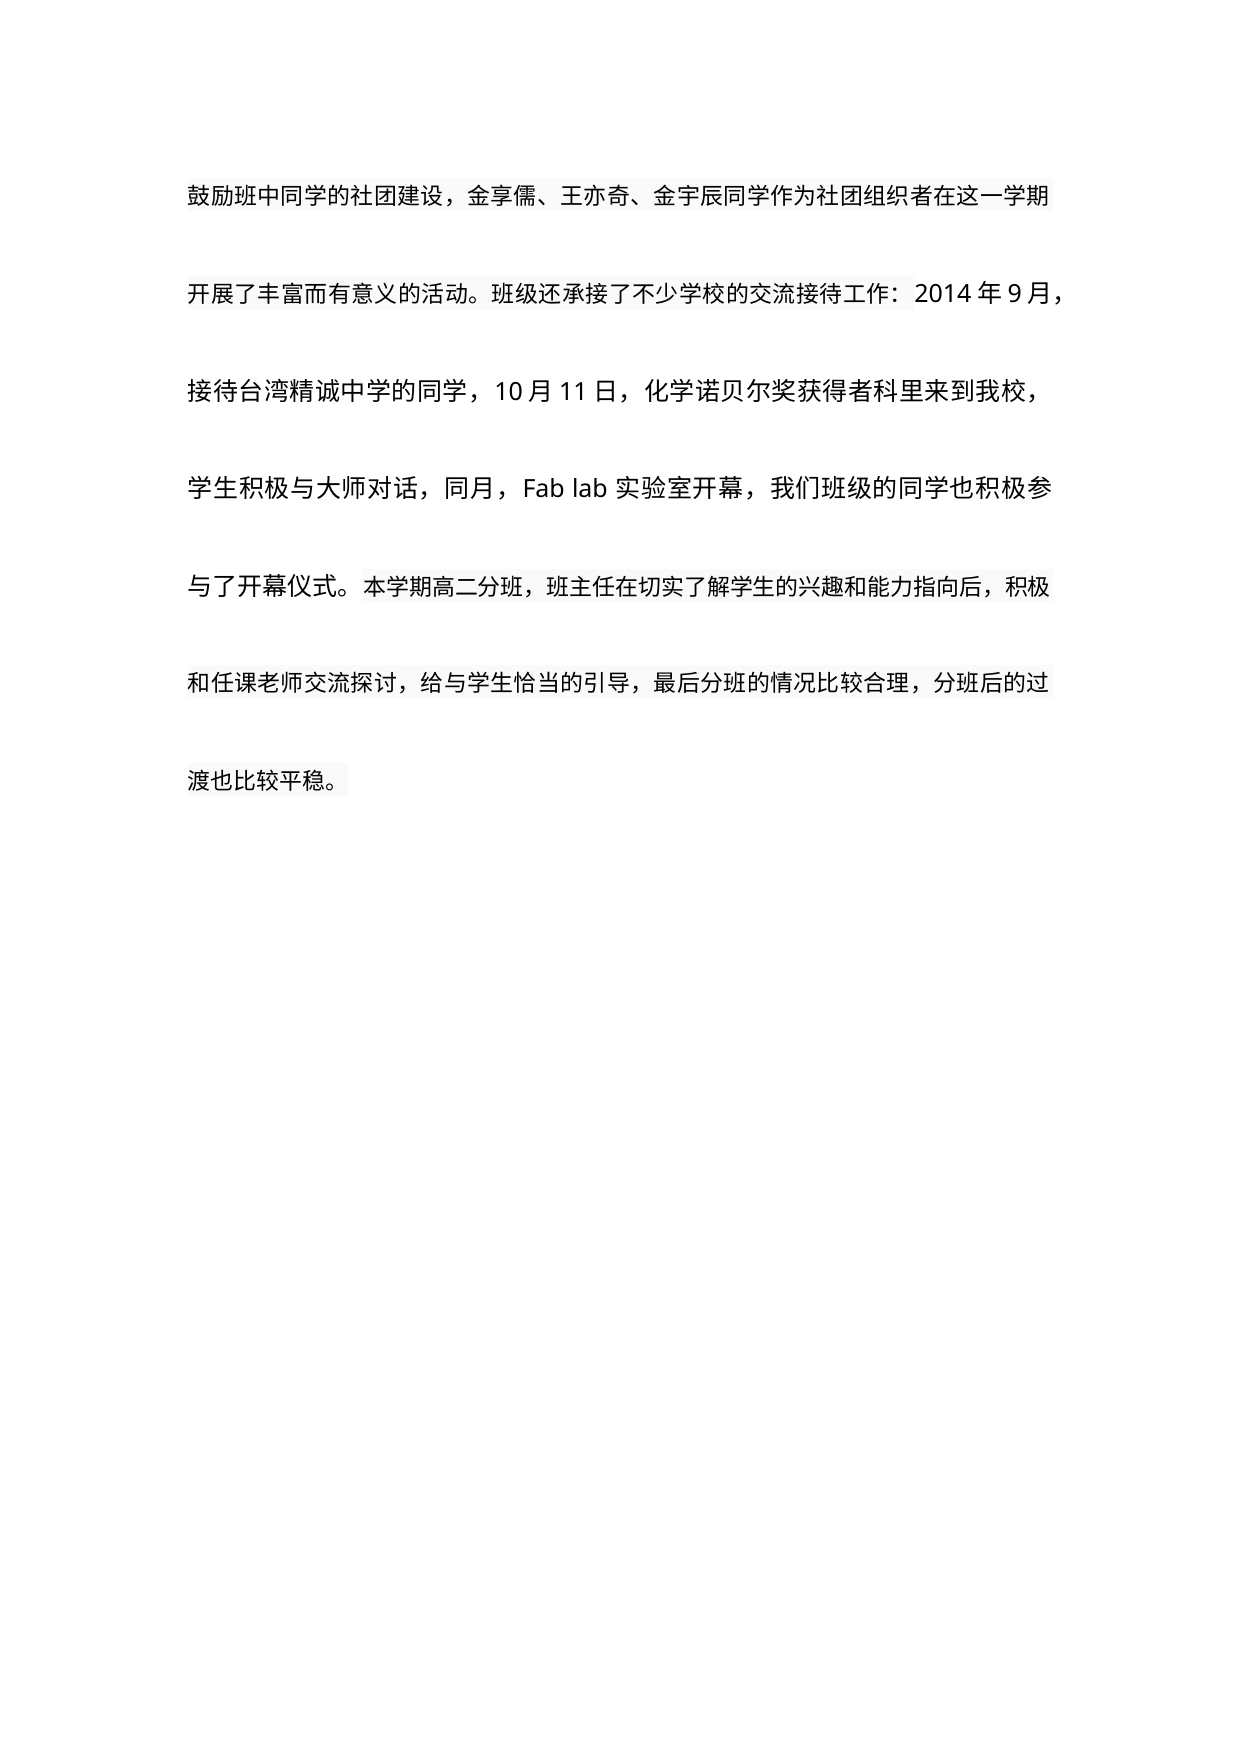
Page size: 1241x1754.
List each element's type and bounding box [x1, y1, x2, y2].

text [187, 162, 1053, 812]
